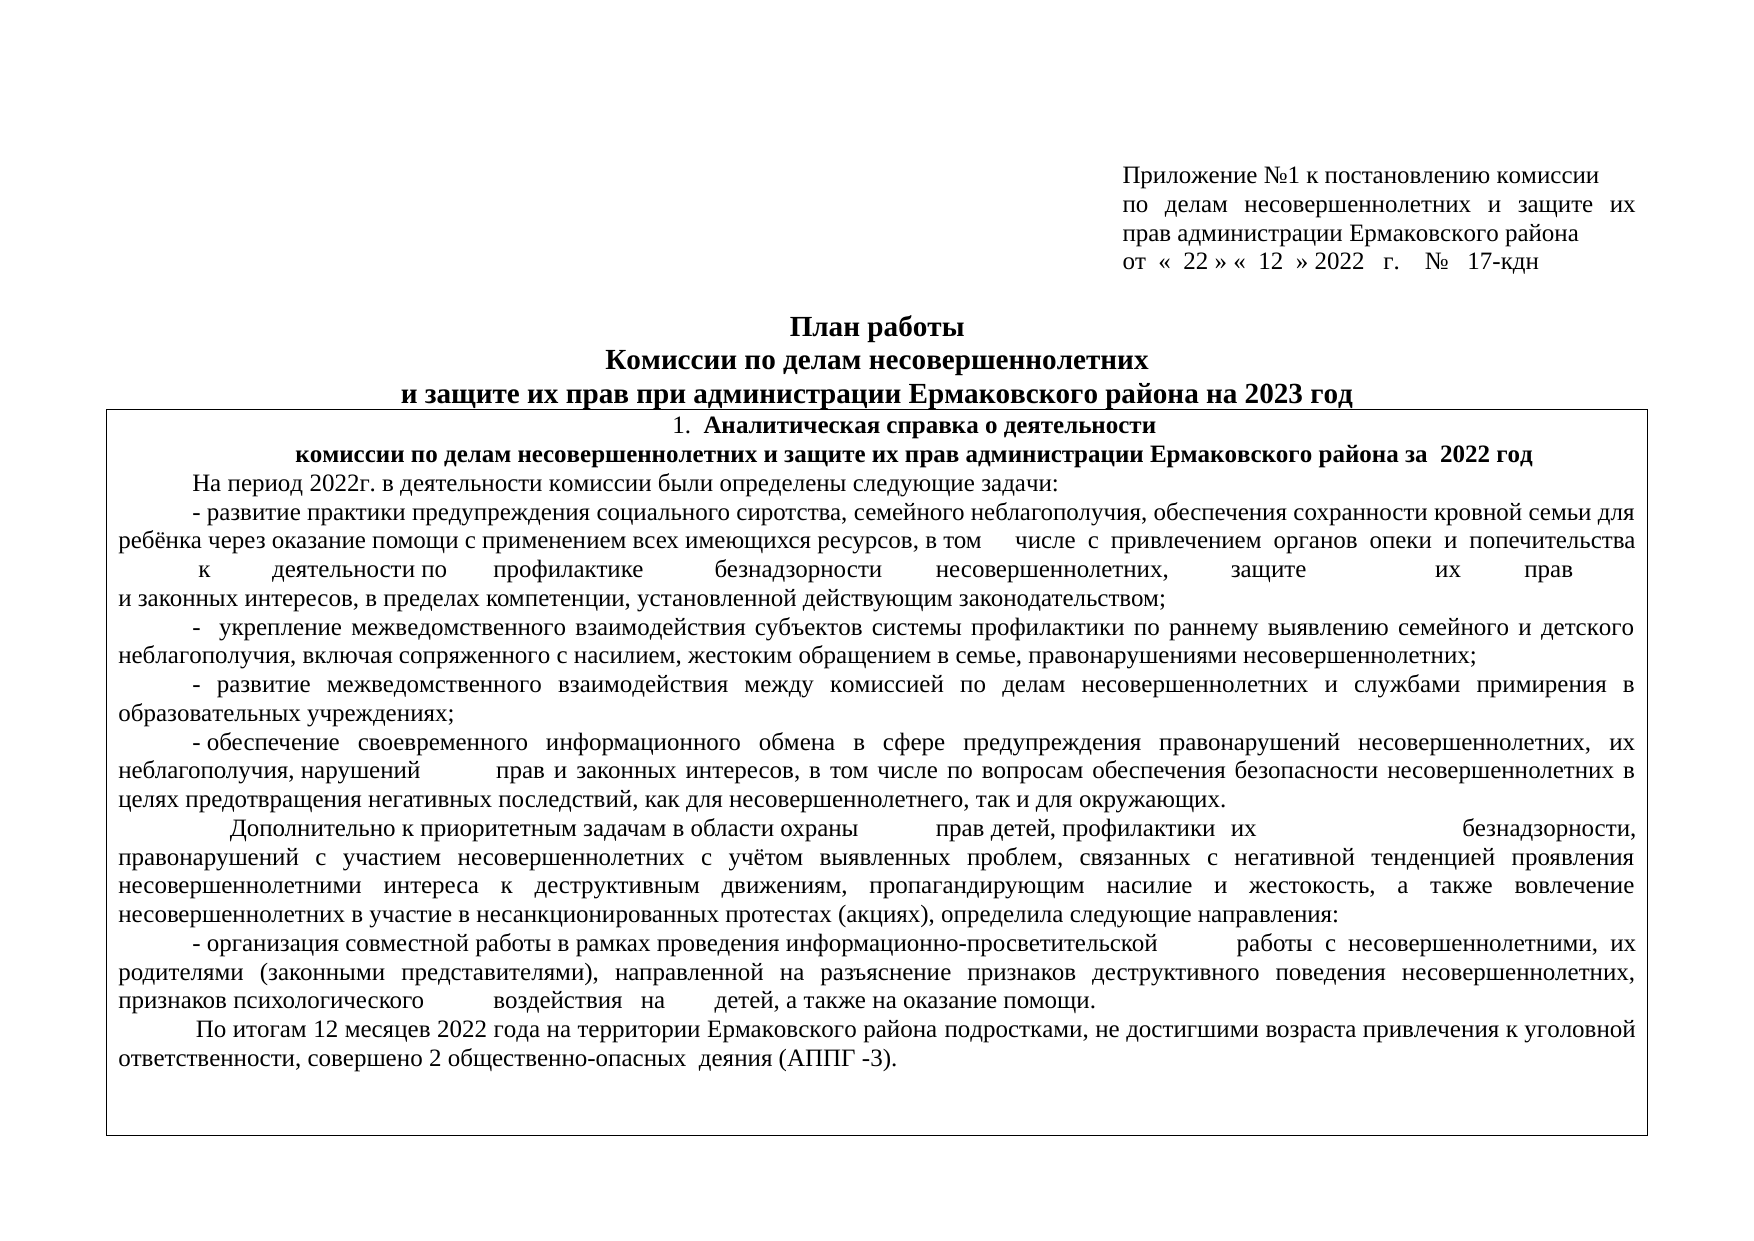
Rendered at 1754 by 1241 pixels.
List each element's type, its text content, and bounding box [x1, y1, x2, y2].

title План работы [118, 309, 1636, 342]
title Комиссии по делам несовершеннолетних [118, 342, 1636, 376]
text Приложение №1 к постановлению комиссии [1122, 160, 1636, 189]
text по делам несовершеннолетних и защите их прав администрации Ермаковского района [1122, 189, 1636, 246]
text от « 22 » « 12 » 2022 г. № 17-кдн [1122, 246, 1636, 275]
text и защите их прав при администрации Ермаковского района на 2023 год [118, 376, 1636, 409]
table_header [107, 410, 1647, 1135]
